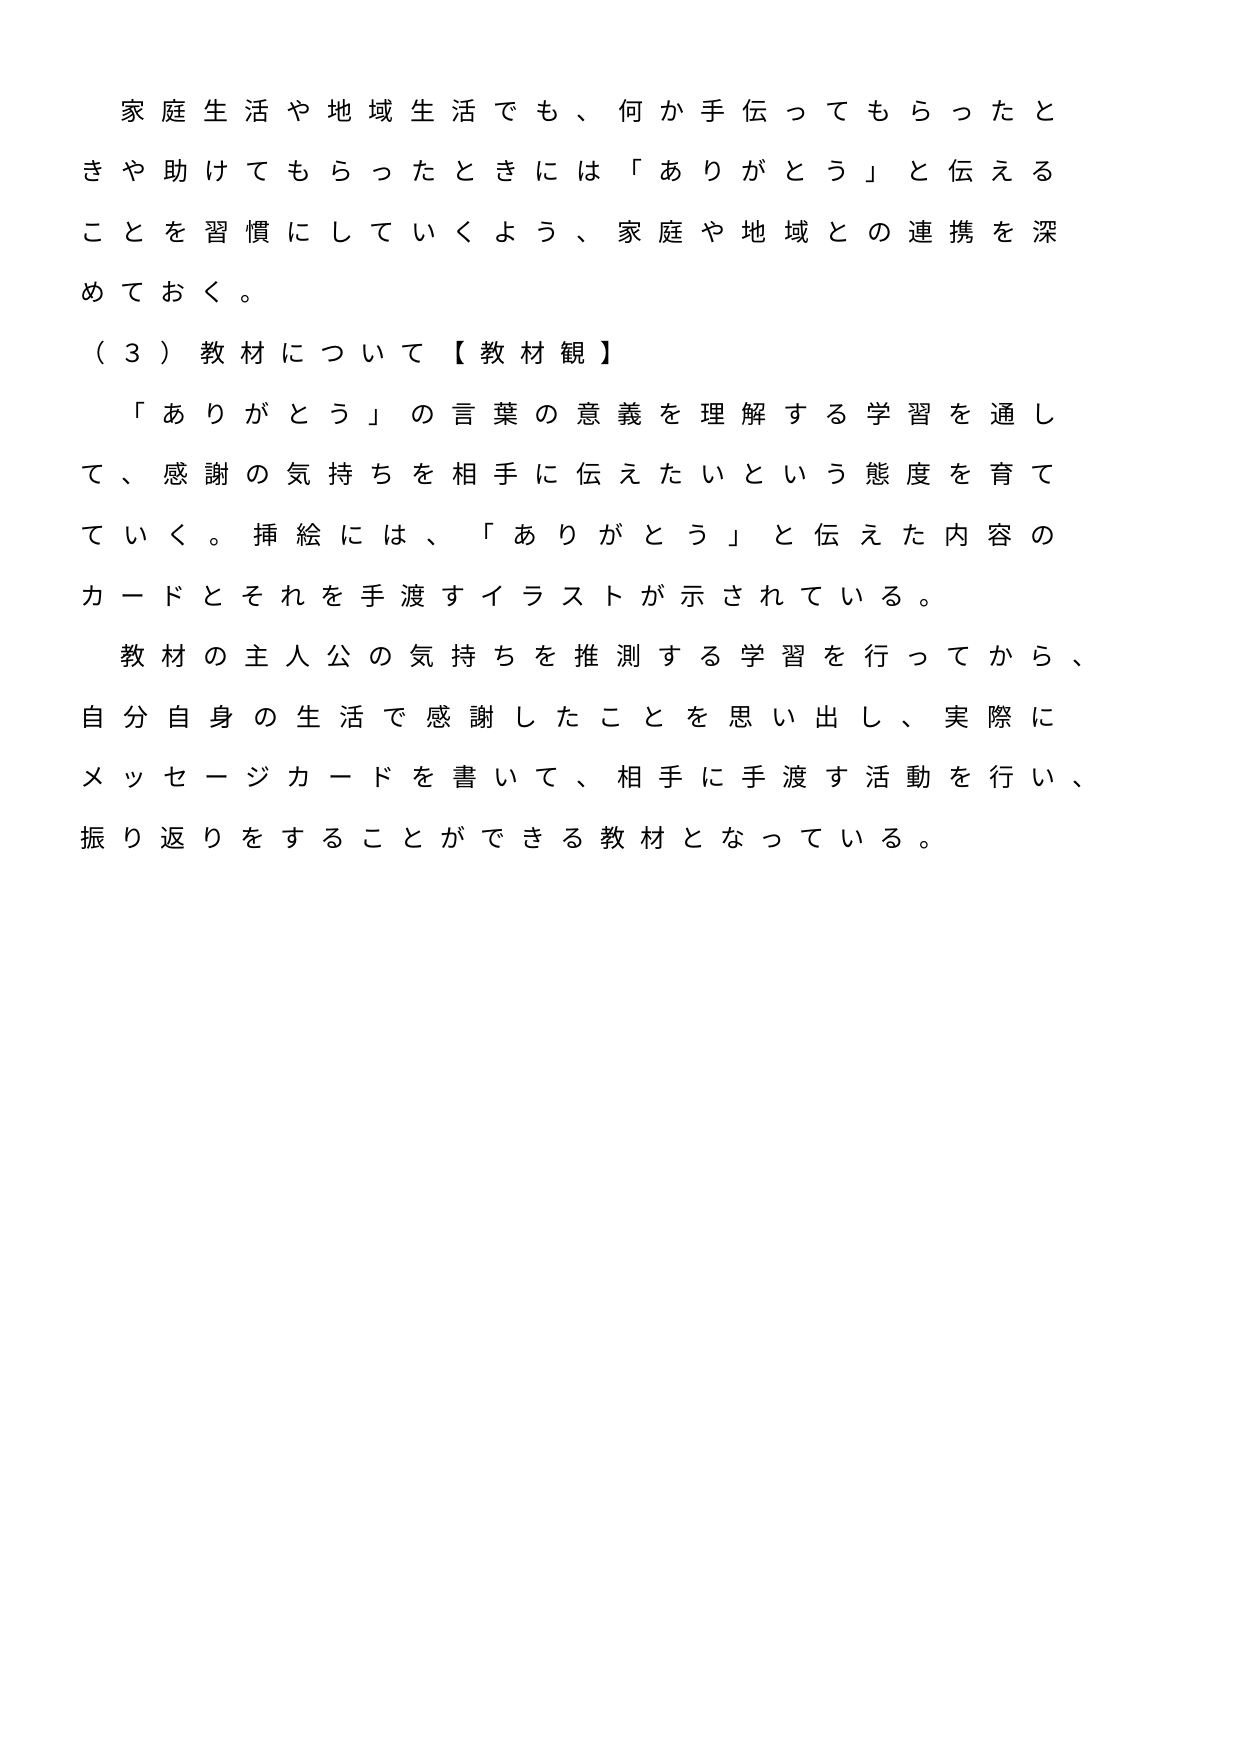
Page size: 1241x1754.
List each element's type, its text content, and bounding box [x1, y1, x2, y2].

text 家庭生活や地域生活でも、何か手伝ってもらったときや助けてもらったときには「ありがとう」と伝えることを習慣にしていくよう、家庭や地域との連携を深めておく。 [80, 79, 1073, 321]
text （３）教材について【教材観】 [80, 321, 1073, 382]
text 「ありがとう」の言葉の意義を理解する学習を通して、感謝の気持ちを相手に伝えたいという態度を育てていく。挿絵には、「ありがとう」と伝えた内容のカードとそれを手渡すイラストが示されている。 [80, 382, 1073, 624]
text 教材の主人公の気持ちを推測する学習を行ってから、自分自身の生活で感謝したことを思い出し、実際にメッセージカードを書いて、相手に手渡す活動を行い、振り返りをすることができる教材となっている。 [80, 624, 1073, 867]
